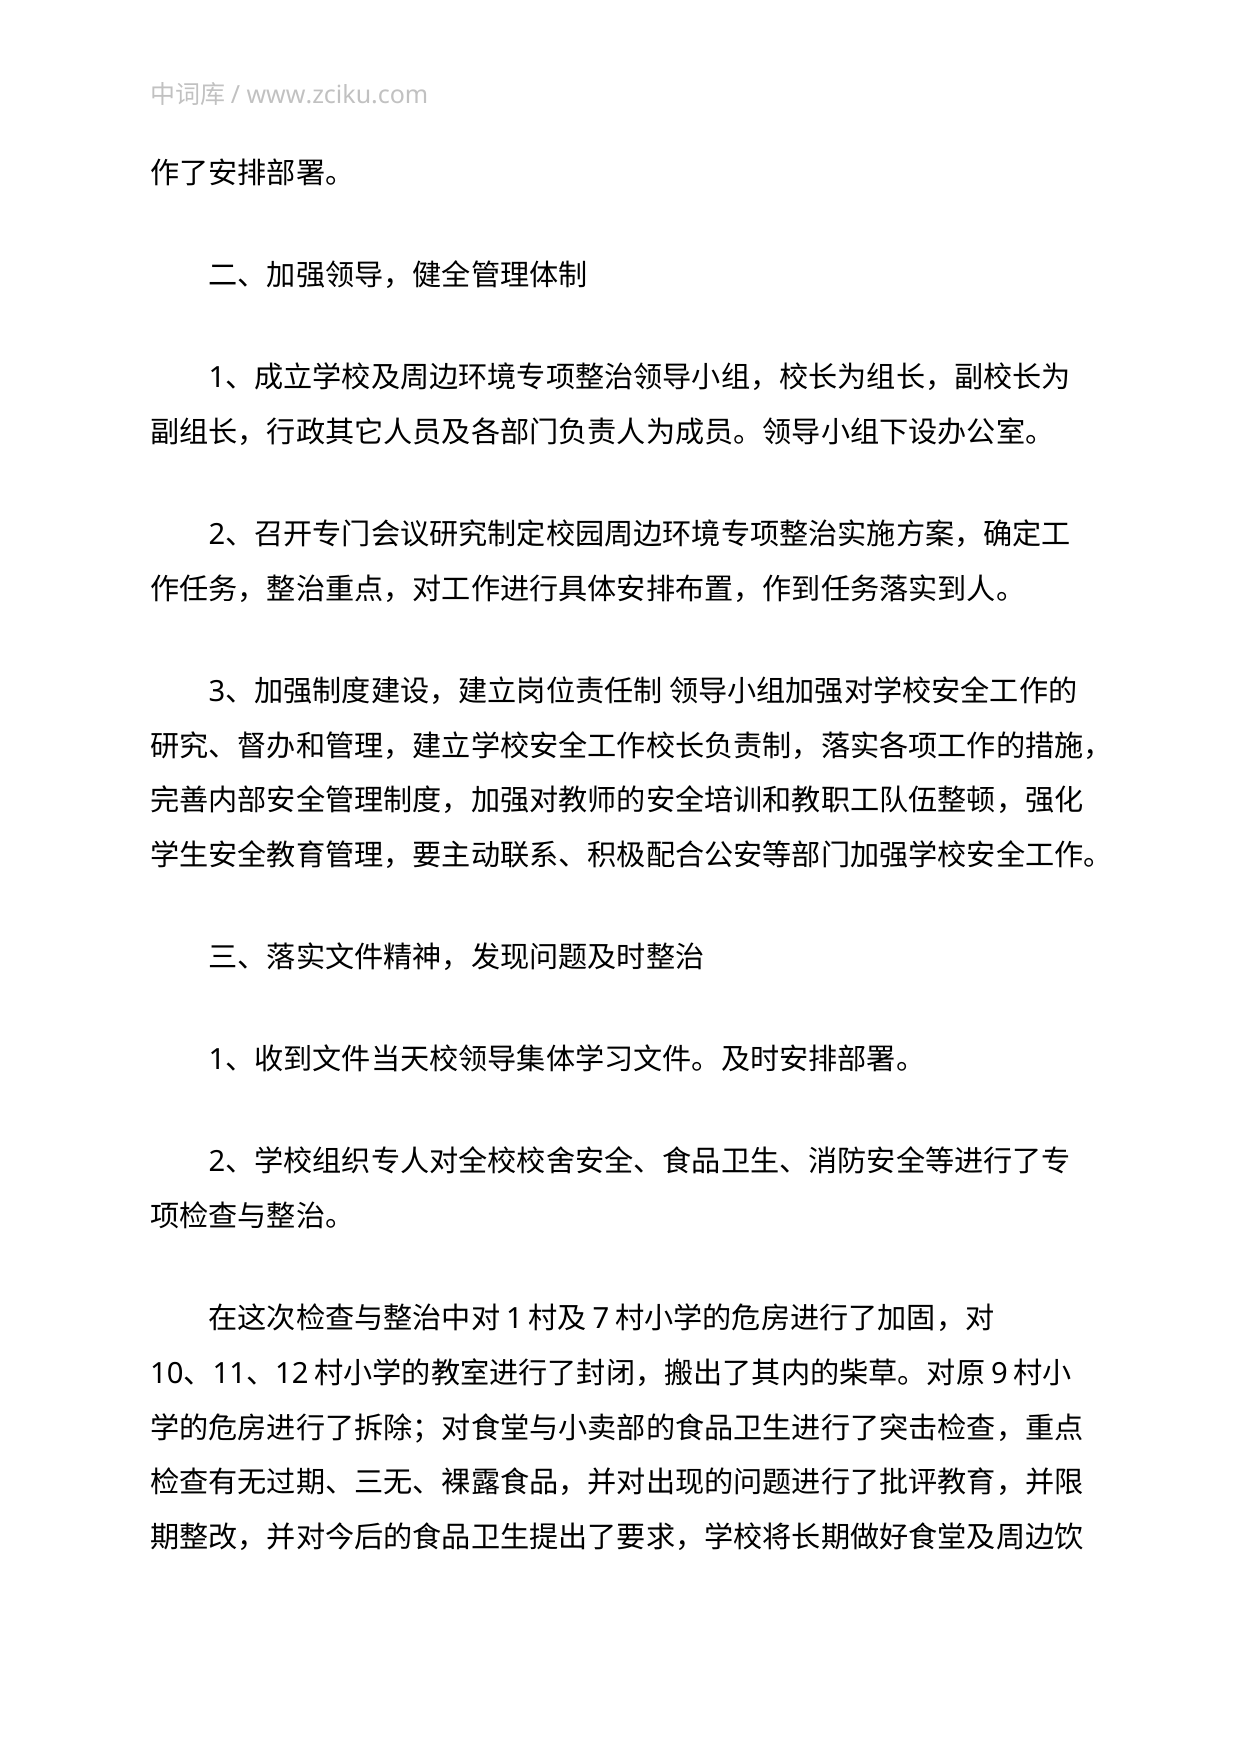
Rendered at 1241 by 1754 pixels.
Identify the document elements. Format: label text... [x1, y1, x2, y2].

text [150, 1294, 1090, 1556]
text 1、成立学校及周边环境专项整治领导小组，校长为组长，副校长为副组长，行政其它人员及各部门负责人为成员。领导小组下设办公室。 [150, 353, 1090, 451]
text 3、加强制度建设，建立岗位责任制 领导小组加强对学校安全工作的研究、督办和管理，建立学校安全工作校长负责制，落实各项工作的措施，完善内部安全管理制度，加强对教师的安全培训和教职工队伍整顿，强化学生安全教育管理，要主动联系、积极配合公安等部门加强学校安全工作。 [150, 667, 1090, 874]
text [150, 150, 1090, 192]
text 2、召开专门会议研究制定校园周边环境专项整治实施方案，确定工作任务，整治重点，对工作进行具体安排布置，作到任务落实到人。 [150, 510, 1090, 608]
text 1、收到文件当天校领导集体学习文件。及时安排部署。 [150, 1035, 1090, 1078]
text 三、落实文件精神，发现问题及时整治 [150, 934, 1090, 976]
text 二、加强领导，健全管理体制 [150, 252, 1090, 294]
text 2、学校组织专人对全校校舍安全、食品卫生、消防安全等进行了专项检查与整治。 [150, 1137, 1090, 1235]
